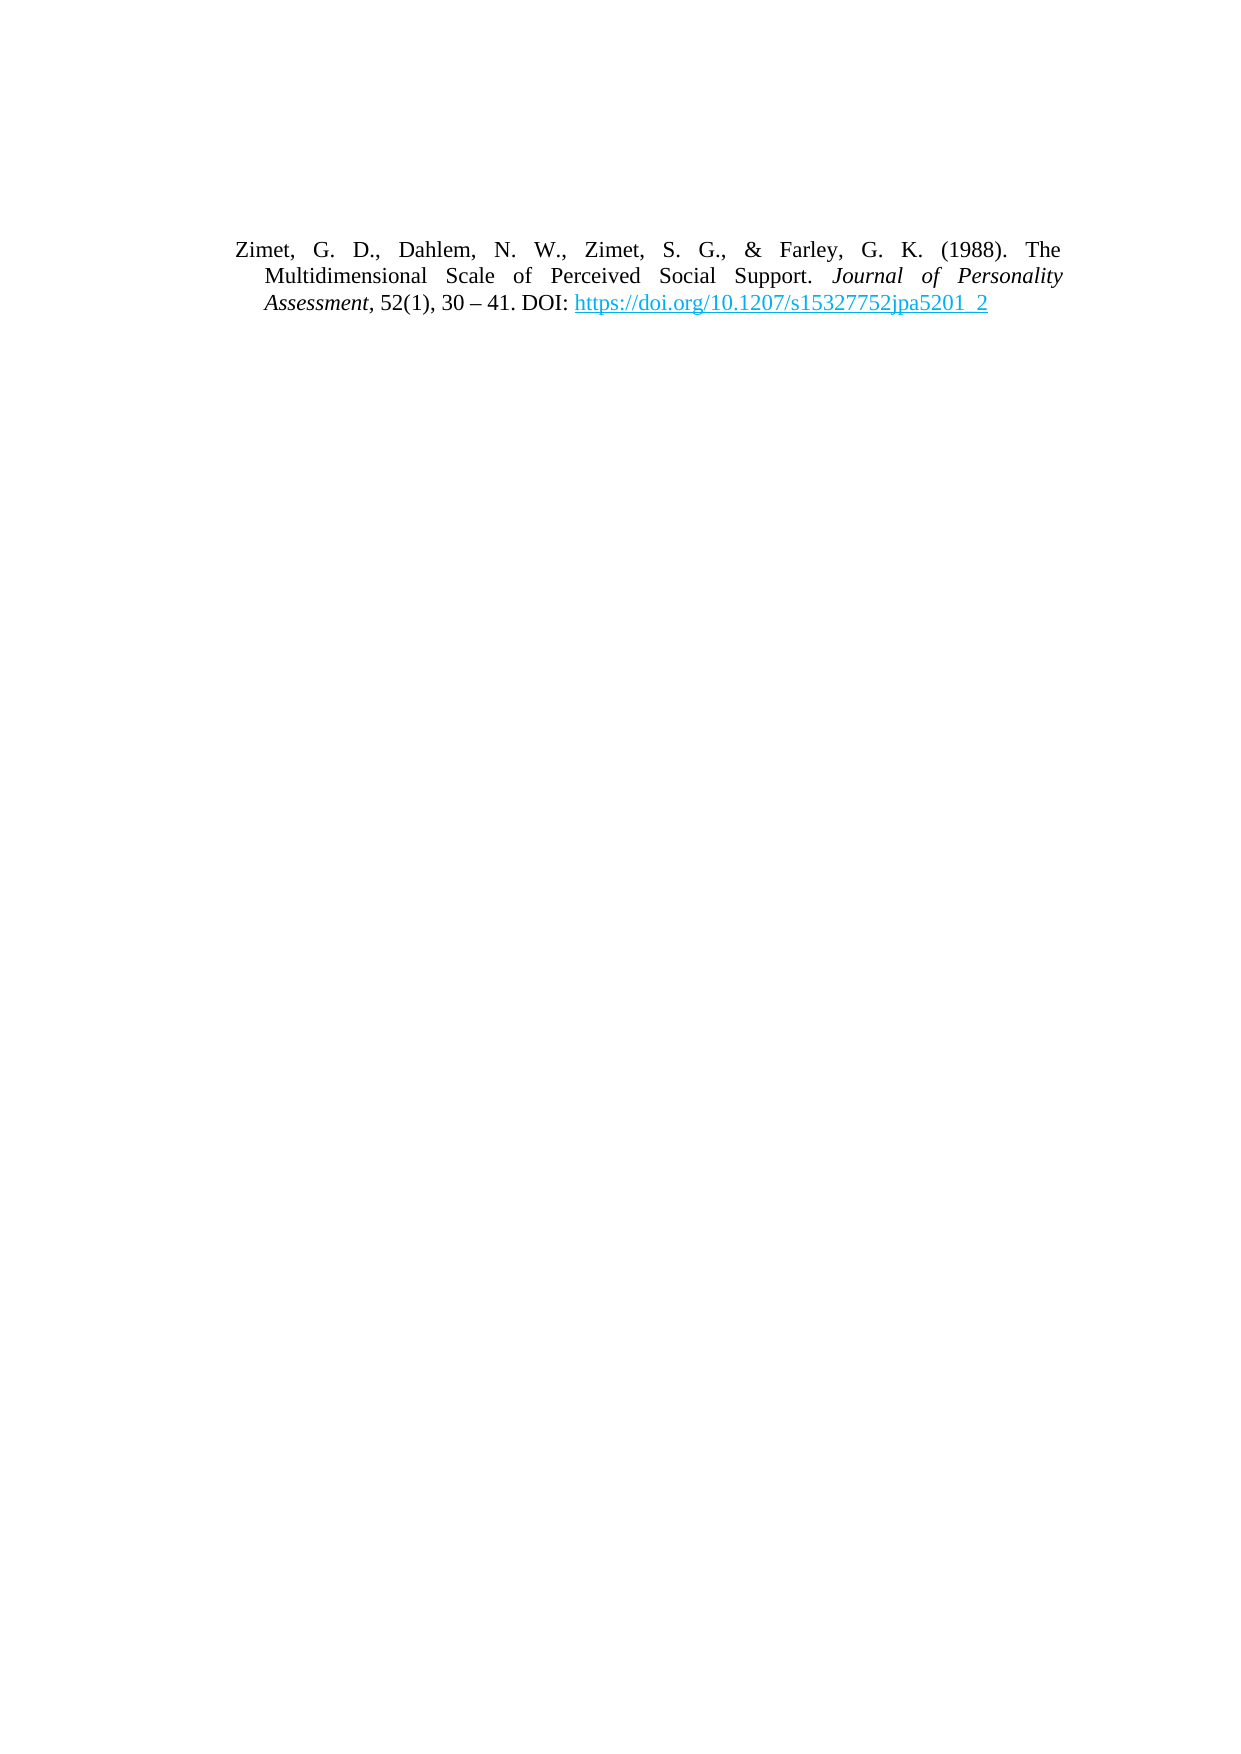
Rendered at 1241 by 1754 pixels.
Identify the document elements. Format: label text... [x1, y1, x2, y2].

text Zimet, G. D., Dahlem, N. W., Zimet, S. G., & Farley, G. K. (1988). The Multidimensional Scale of Perceived Social Support. Journal of Personality Assessment, 52(1), 30 – 41. DOI: https://doi.org/10.1207/s15327752jpa5201_2 [235, 236, 1063, 315]
